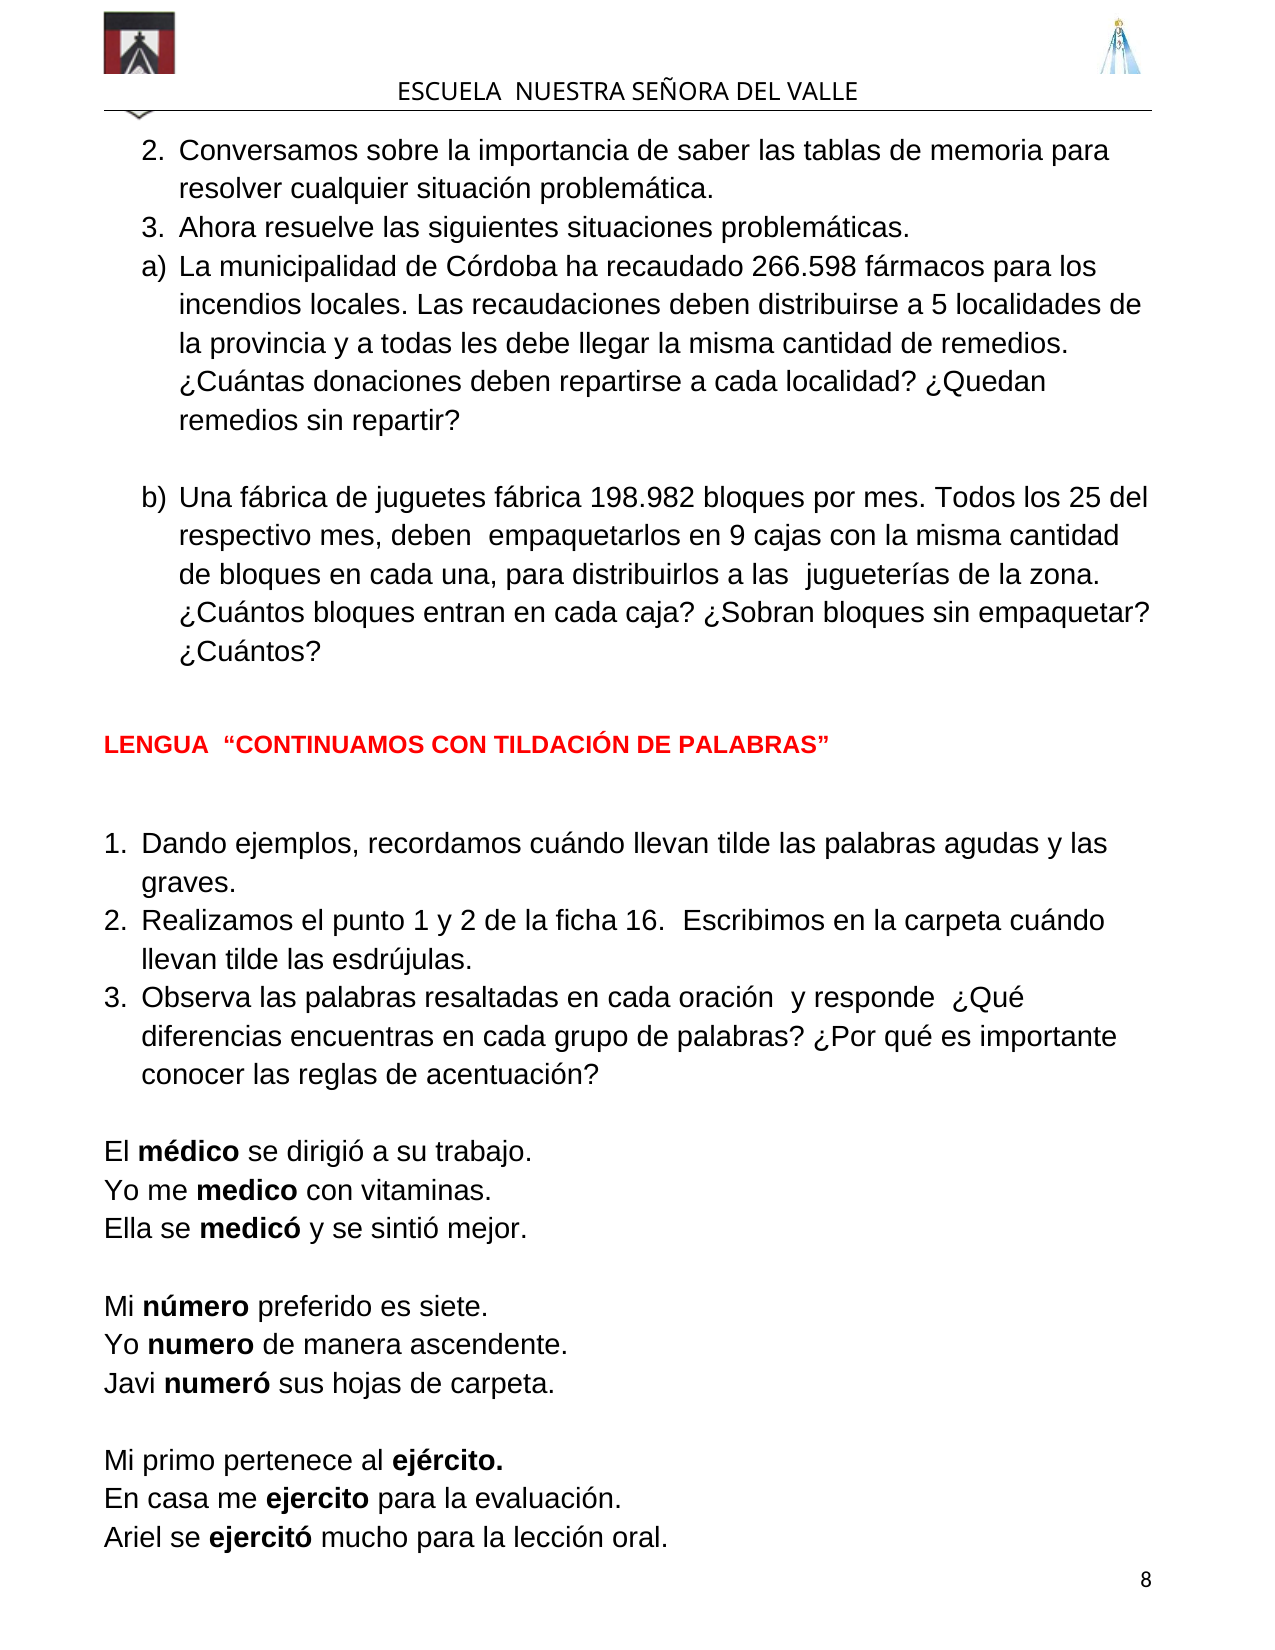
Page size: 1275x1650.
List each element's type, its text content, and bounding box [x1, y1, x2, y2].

text Ella se medicó y se sintió mejor. [103, 1211, 1152, 1245]
text Ariel se ejercitó mucho para la lección oral. [103, 1520, 1152, 1553]
list Conversamos sobre la importancia de saber las tablas de memoria para resolver cualquier situación problemática. [141, 133, 1152, 205]
text Yo numero de manera ascendente. [103, 1327, 1152, 1361]
list Una fábrica de juguetes fábrica 198.982 bloques por mes. Todos los 25 del respectivo mes, deben empaquetarlos en 9 cajas con la misma cantidad de bloques en cada una, para distribuirlos a las jugueterías de la zona. ¿Cuántos bloques entran en cada caja? ¿Sobran bloques sin empaquetar? ¿Cuántos? [141, 480, 1152, 667]
list Realizamos el punto 1 y 2 de la ficha 16. Escribimos en la carpeta cuándo llevan tilde las esdrújulas. [103, 903, 1152, 975]
text Mi número preferido es siete. [103, 1288, 1152, 1322]
text Mi primo pertenece al ejército. [103, 1443, 1152, 1476]
text LENGUA “CONTINUAMOS CON TILDACIÓN DE PALABRAS” [103, 730, 1152, 759]
text Yo me medico con vitaminas. [103, 1173, 1152, 1206]
list Observa las palabras resaltadas en cada oración y responde ¿Qué diferencias encuentras en cada grupo de palabras? ¿Por qué es importante conocer las reglas de acentuación? [103, 980, 1152, 1091]
list La municipalidad de Córdoba ha recaudado 266.598 fármacos para los incendios locales. Las recaudaciones deben distribuirse a 5 localidades de la provincia y a todas les debe llegar la misma cantidad de remedios. ¿Cuántas donaciones deben repartirse a cada localidad? ¿Quedan remedios sin repartir? [141, 248, 1152, 436]
picture [103, 11, 183, 74]
picture [1086, 8, 1152, 74]
list Ahora resuelve las siguientes situaciones problemáticas. [141, 210, 1152, 243]
text El médico se dirigió a su trabajo. [103, 1134, 1152, 1168]
picture [103, 111, 183, 128]
list Dando ejemplos, recordamos cuándo llevan tilde las palabras agudas y las graves. [103, 826, 1152, 898]
text En casa me ejercito para la evaluación. [103, 1481, 1152, 1515]
text Javi numeró sus hojas de carpeta. [103, 1366, 1152, 1399]
